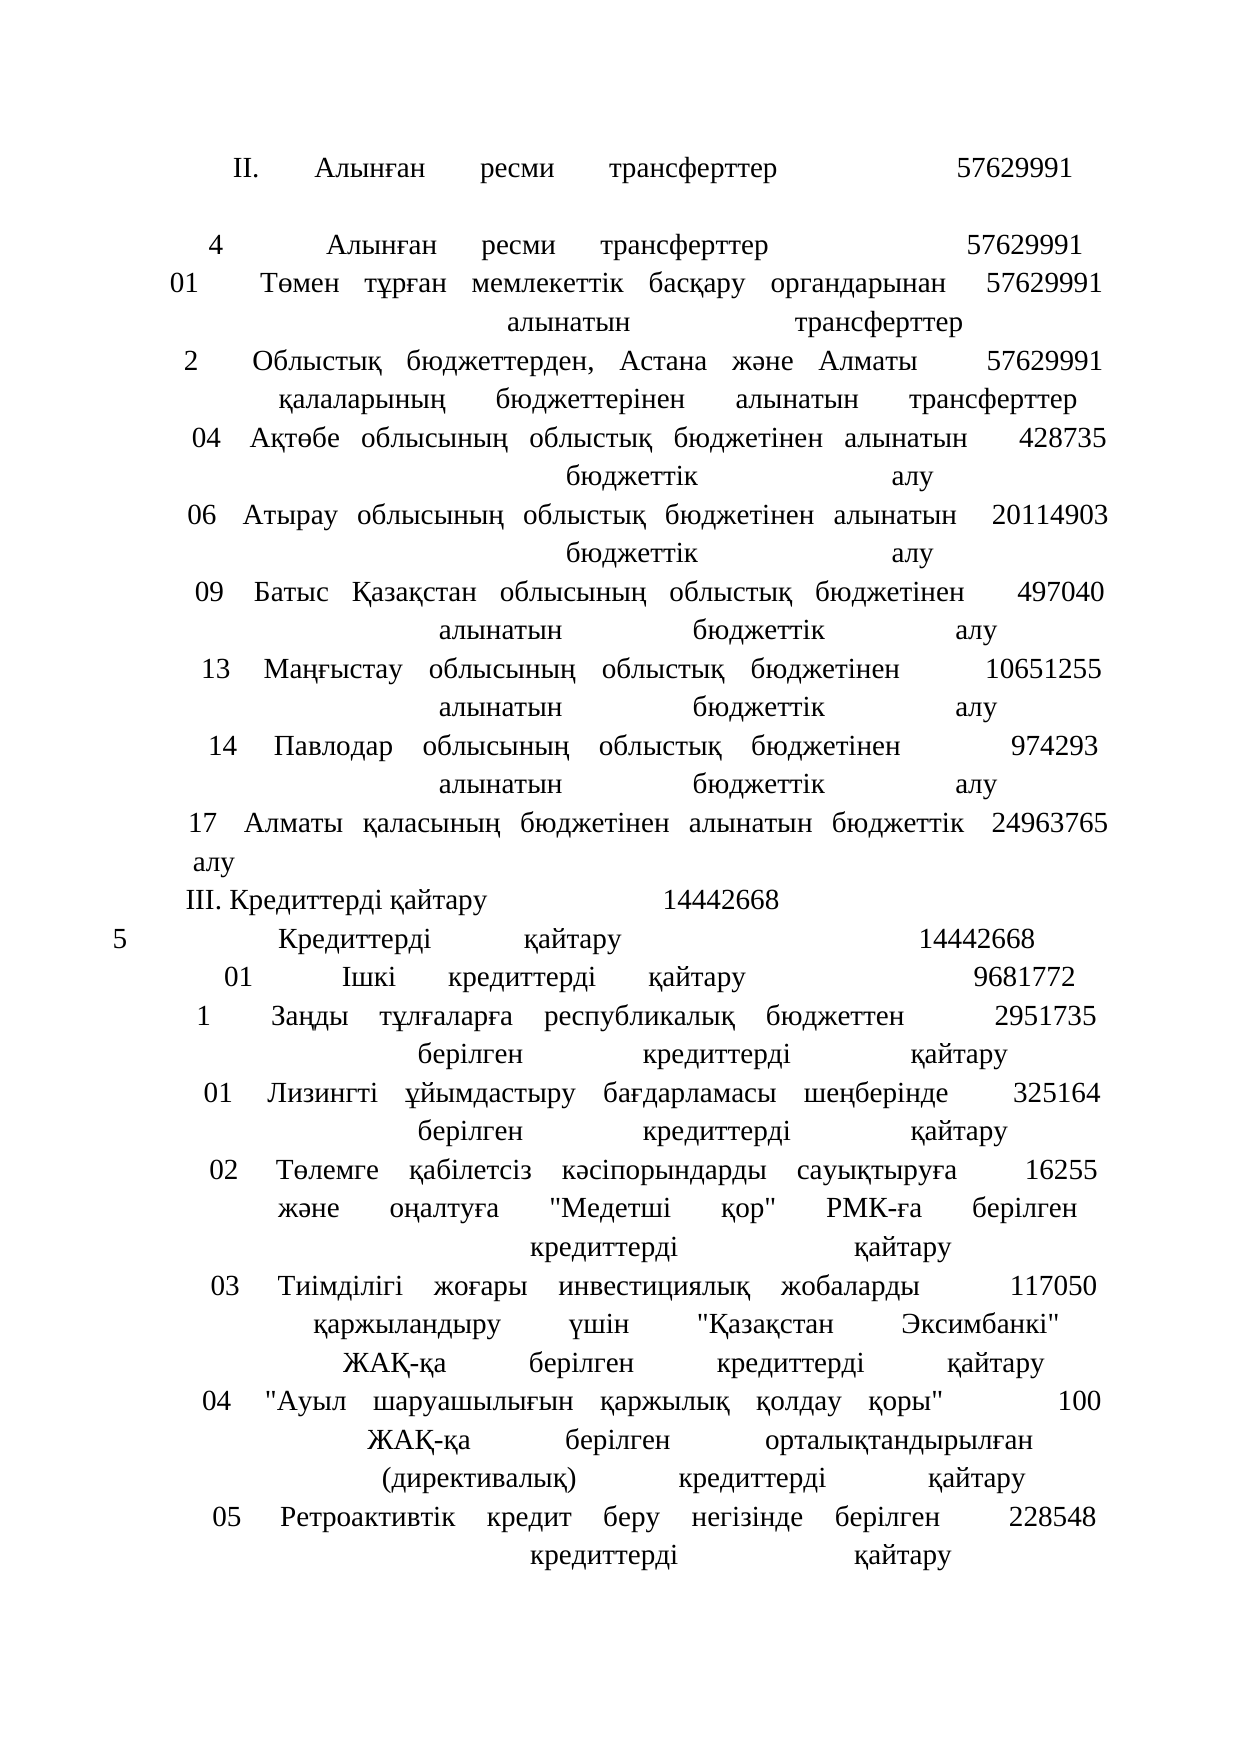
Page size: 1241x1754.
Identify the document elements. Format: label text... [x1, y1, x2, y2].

text III. Кредиттердi қайтару 14442668 [112, 882, 1128, 916]
text II. Алынған ресми трансферттер 57629991 4 Алынған ресми трансферттер 57629991 01 Төмен тұрған мемлекеттiк басқару органдарынан 57629991 алынатын трансферттер 2 Облыстық бюджеттерден, Астана және Алматы 57629991 қалаларының бюджеттерiнен алынатын трансферттер 04 Ақтөбе облысының облыстық бюджетiнен алынатын 428735 бюджеттiк алу 06 Атырау облысының облыстық бюджетiнен алынатын 20114903 бюджеттiк алу 09 Батыс Қазақстан облысының облыстық бюджетiнен 497040 алынатын бюджеттiк алу 13 Маңғыстау облысының облыстық бюджетiнен 10651255 алынатын бюджеттiк алу 14 Павлодар облысының облыстық бюджетiнен 974293 алынатын бюджеттiк алу 17 Алматы қаласының бюджетiнен алынатын бюджеттiк 24963765 алу [112, 150, 1128, 877]
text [112, 921, 1128, 1571]
